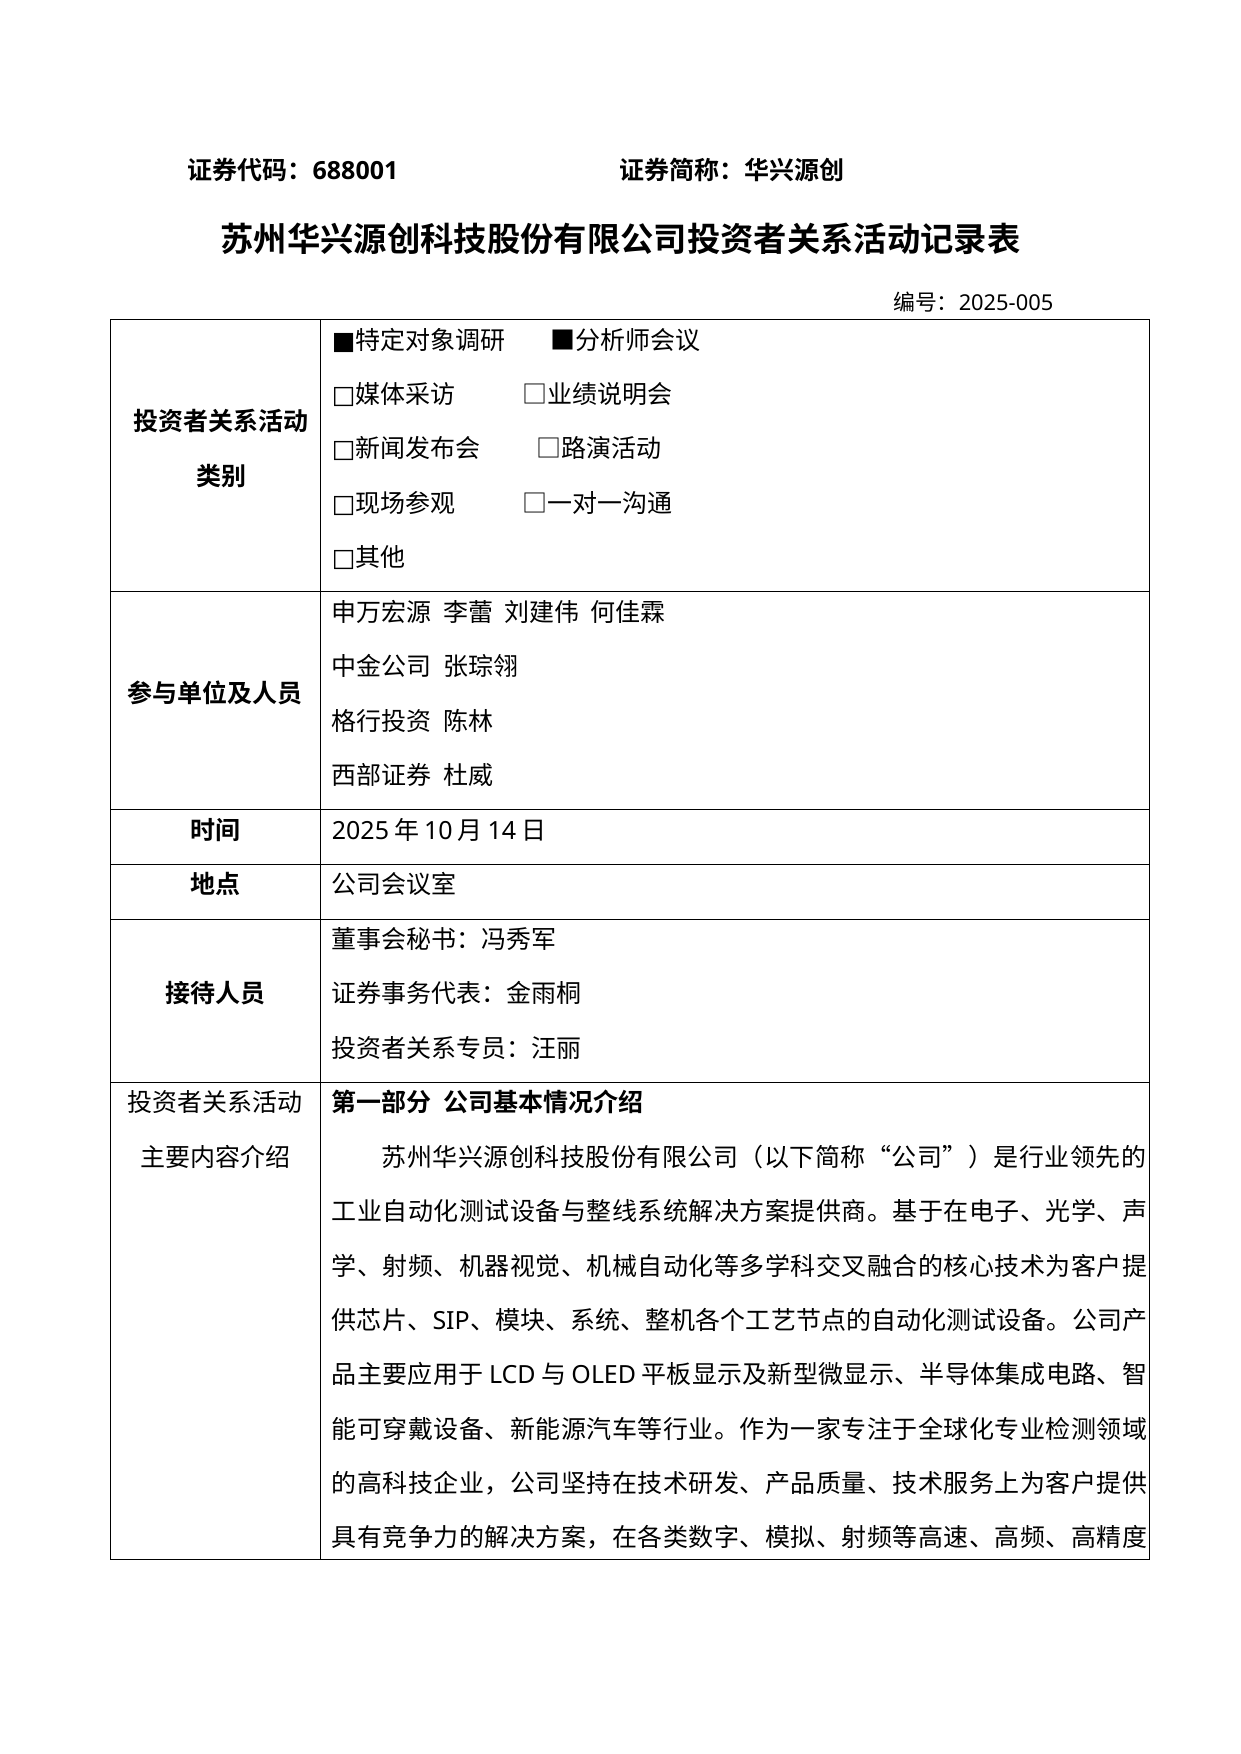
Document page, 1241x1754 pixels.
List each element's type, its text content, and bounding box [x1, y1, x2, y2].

table_cell 申万宏源 李蕾 刘建伟 何佳霖 中金公司 张琮翎 格行投资 陈林 西部证券 杜威 [321, 592, 1149, 809]
table_cell 参与单位及人员 [111, 592, 320, 809]
table_cell 投资者关系活动主要内容介绍 [111, 1083, 320, 1558]
text 编号：2025-005 [310, 285, 1053, 317]
text 苏州华兴源创科技股份有限公司投资者关系活动记录表 [187, 212, 1053, 261]
table_cell 时间 [111, 810, 320, 864]
table_cell 地点 [111, 865, 320, 918]
table_header ■特定对象调研 ■分析师会议 □媒体采访 □业绩说明会 □新闻发布会 □路演活动 □现场参观 □一对一沟通 □其他 [321, 320, 1149, 591]
text 证券代码：688001 证券简称：华兴源创 [187, 151, 1053, 187]
table_cell 公司会议室 [321, 865, 1149, 918]
table_header 投资者关系活动类别 [111, 320, 320, 591]
table_cell 董事会秘书：冯秀军 证券事务代表：金雨桐 投资者关系专员：汪丽 [321, 920, 1149, 1082]
table_cell 接待人员 [111, 920, 320, 1082]
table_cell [321, 1083, 1149, 1558]
table_cell 2025年10月14日 [321, 810, 1149, 864]
